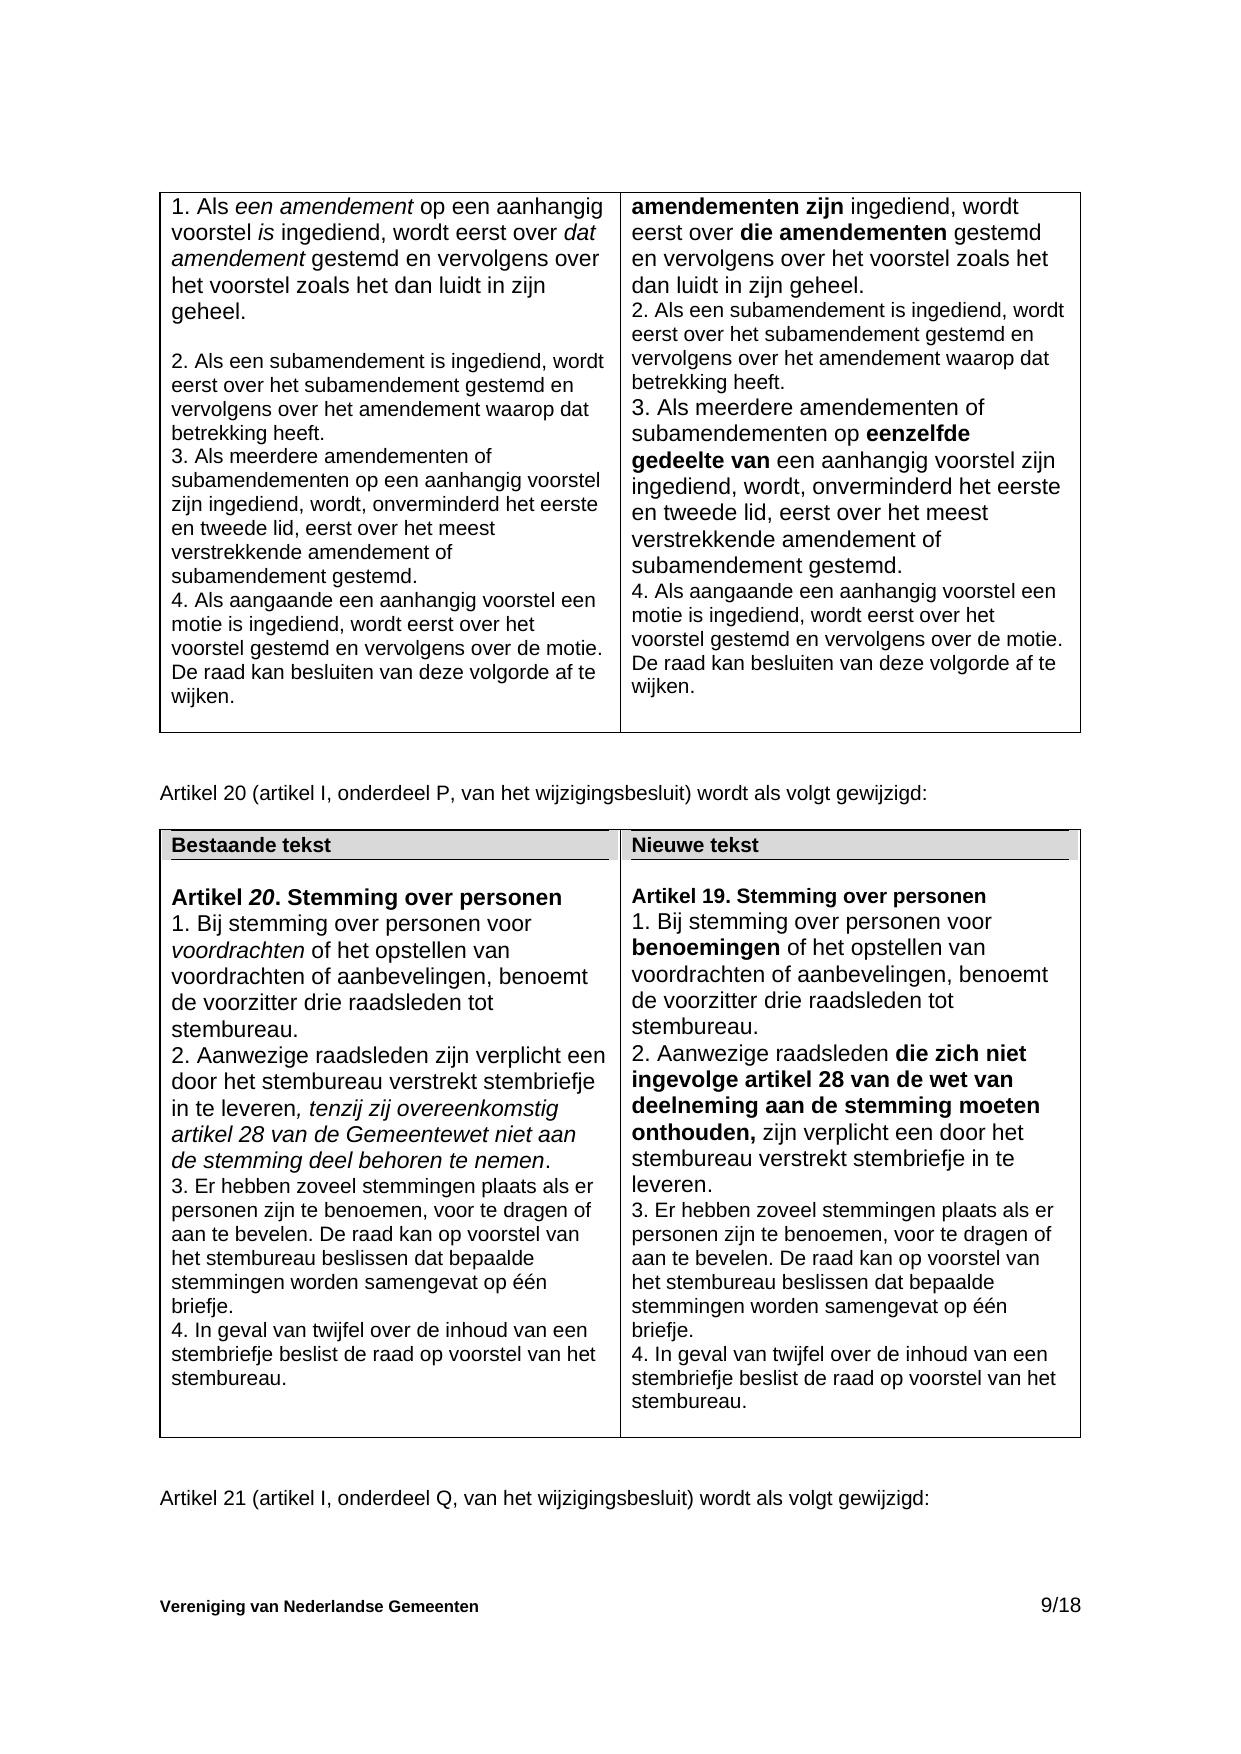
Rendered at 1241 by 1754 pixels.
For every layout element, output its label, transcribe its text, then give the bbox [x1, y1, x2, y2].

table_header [161, 193, 620, 732]
text Artikel 21 (artikel I, onderdeel Q, van het wijzigingsbesluit) wordt als volgt gewijzigd: [159, 1486, 1081, 1510]
text Artikel 20 (artikel I, onderdeel P, van het wijzigingsbesluit) wordt als volgt gewijzigd: [159, 781, 1081, 805]
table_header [621, 193, 1080, 732]
table_header Bestaande tekst Artikel 20. Stemming over personen 1. Bij stemming over personen voor voordrachten of het opstellen van voordrachten of aanbevelingen, benoemt de voorzitter drie raadsleden tot stembureau. 2. Aanwezige raadsleden zijn verplicht een door het stembureau verstrekt stembriefje in te leveren, tenzij zij overeenkomstig artikel 28 van de Gemeentewet niet aan de stemming deel behoren te nemen. 3. Er hebben zoveel stemmingen plaats als er personen zijn te benoemen, voor te dragen of aan te bevelen. De raad kan op voorstel van het stembureau beslissen dat bepaalde stemmingen worden samengevat op één briefje. 4. In geval van twijfel over de inhoud van een stembriefje beslist de raad op voorstel van het stembureau. [161, 830, 620, 1437]
table_header Nieuwe tekst Artikel 19. Stemming over personen 1. Bij stemming over personen voor benoemingen of het opstellen van voordrachten of aanbevelingen, benoemt de voorzitter drie raadsleden tot stembureau. 2. Aanwezige raadsleden die zich niet ingevolge artikel 28 van de wet van deelneming aan de stemming moeten onthouden, zijn verplicht een door het stembureau verstrekt stembriefje in te leveren. 3. Er hebben zoveel stemmingen plaats als er personen zijn te benoemen, voor te dragen of aan te bevelen. De raad kan op voorstel van het stembureau beslissen dat bepaalde stemmingen worden samengevat op één briefje. 4. In geval van twijfel over de inhoud van een stembriefje beslist de raad op voorstel van het stembureau. [621, 830, 1080, 1437]
